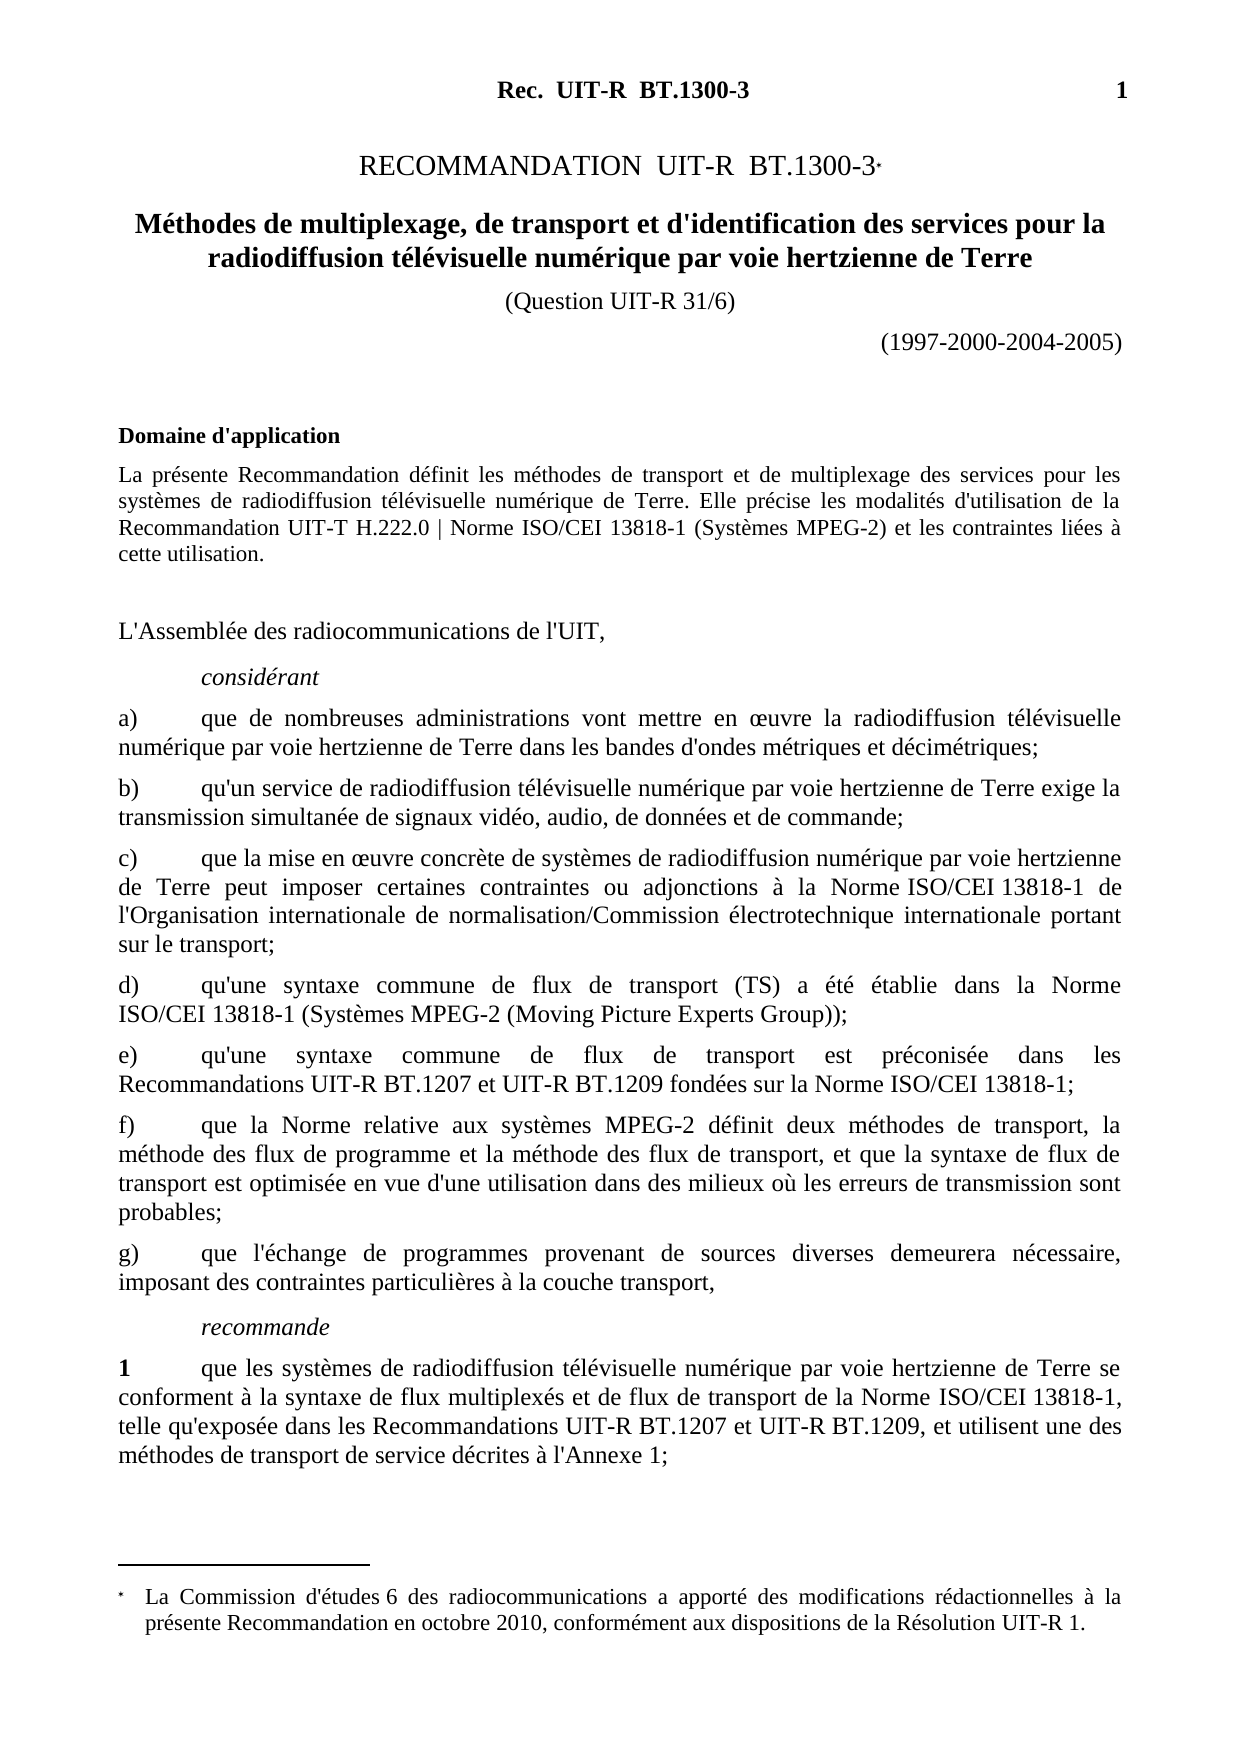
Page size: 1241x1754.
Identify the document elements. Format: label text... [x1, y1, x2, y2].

text b) qu'un service de radiodiffusion télévisuelle numérique par voie hertzienne de Terre exige la transmission simultanée de signaux vidéo, audio, de données et de commande; [118, 773, 1122, 831]
text (Question UIT-R 31/6) [118, 286, 1122, 314]
text recommande [201, 1312, 1122, 1341]
text e) qu'une syntaxe commune de flux de transport est préconisée dans les Recommandations UIT-R BT.1207 et UIT-R BT.1209 fondées sur la Norme ISO/CEI 13818-1; [118, 1041, 1122, 1098]
text considérant [201, 662, 1122, 691]
title L'Assemblée des radiocommunications de l'UIT, [118, 616, 1122, 645]
text RECOMMANDATION UIT-R BT.1300-3 [118, 148, 1122, 181]
text a) que de nombreuses administrations vont mettre en œuvre la radiodiffusion télévisuelle numérique par voie hertzienne de Terre dans les bandes d'ondes métriques et décimétriques; [118, 703, 1122, 761]
text 1 que les systèmes de radiodiffusion télévisuelle numérique par voie hertzienne de Terre se conforment à la syntaxe de flux multiplexés et de flux de transport de la Norme ISO/CEI 13818-1, telle qu'exposée dans les Recommandations UIT-R BT.1207 et UIT-R BT.1209, et utilisent une des méthodes de transport de service décrites à l'Annexe 1; [118, 1353, 1122, 1468]
text d) qu'une syntaxe commune de flux de transport (TS) a été établie dans la Norme ISO/CEI 13818-1 (Systèmes MPEG-2 (Moving Picture Experts Group)); [118, 971, 1122, 1028]
text (1997-2000-2004-2005) [118, 327, 1122, 356]
title Méthodes de multiplexage, de transport et d'identification des services pour la radiodiffusion télévisuelle numérique par voie hertzienne de Terre [118, 206, 1122, 273]
text c) que la mise en œuvre concrète de systèmes de radiodiffusion numérique par voie hertzienne de Terre peut imposer certaines contraintes ou adjonctions à la Norme ISO/CEI 13818-1 de l'Organisation internationale de normalisation/Commission électrotechnique internationale portant sur le transport; [118, 843, 1122, 958]
subtitle Domaine d'application [118, 422, 1122, 448]
text f) que la Norme relative aux systèmes MPEG-2 définit deux méthodes de transport, la méthode des flux de programme et la méthode des flux de transport, et que la syntaxe de flux de transport est optimisée en vue d'une utilisation dans des milieux où les erreurs de transmission sont probables; [118, 1111, 1122, 1226]
text La présente Recommandation définit les méthodes de transport et de multiplexage des services pour les systèmes de radiodiffusion télévisuelle numérique de Terre. Elle précise les modalités d'utilisation de la Recommandation UIT-T H.222.0 | Norme ISO/CEI 13818-1 (Systèmes MPEG-2) et les contraintes liées à cette utilisation. [118, 461, 1122, 566]
text g) que l'échange de programmes provenant de sources diverses demeurera nécessaire, imposant des contraintes particulières à la couche transport, [118, 1238, 1122, 1296]
